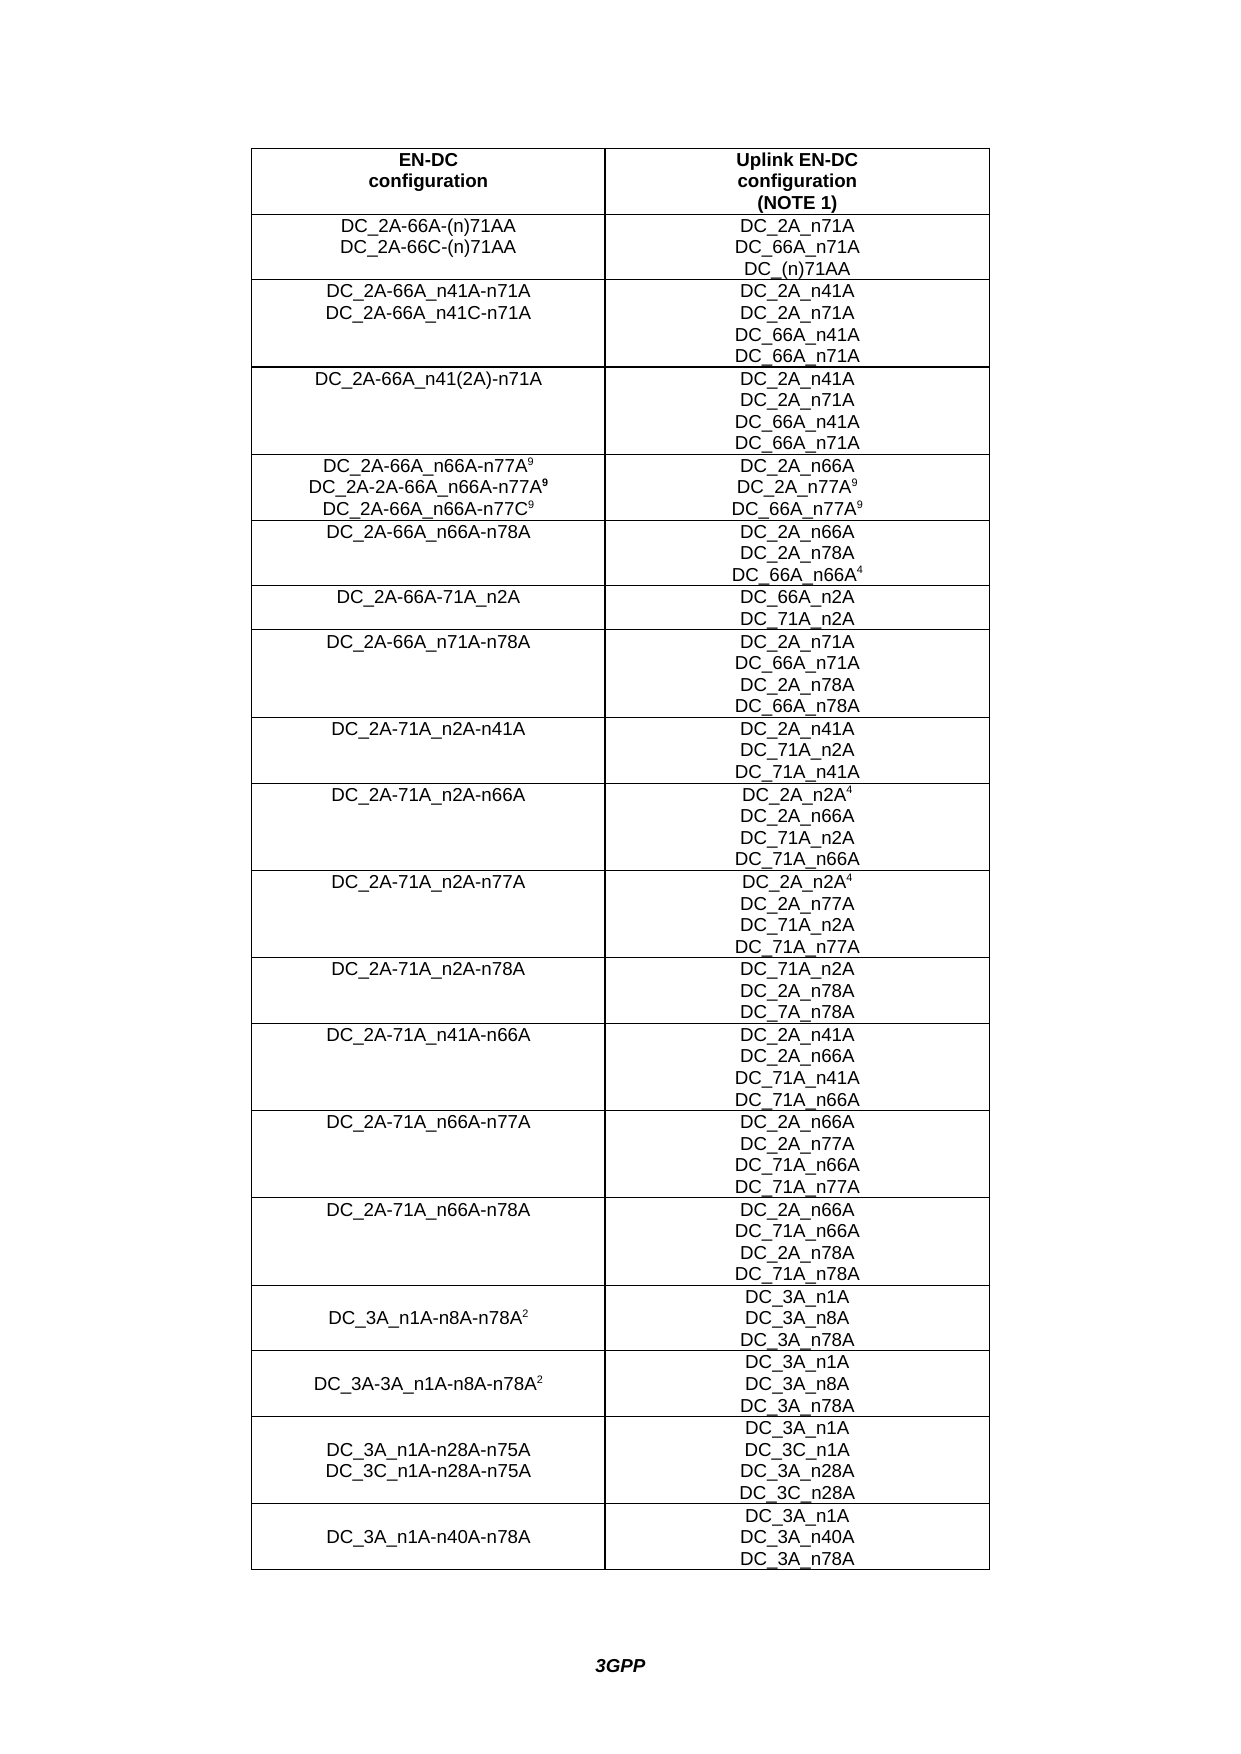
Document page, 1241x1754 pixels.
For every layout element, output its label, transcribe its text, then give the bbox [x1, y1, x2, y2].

table_cell DC_2A_n66A DC_2A_n78A DC_66A_n66A4 [606, 521, 989, 585]
table_cell DC_2A_n41A DC_71A_n2A DC_71A_n41A [606, 718, 989, 782]
table_cell DC_2A-66A-71A_n2A [252, 586, 604, 629]
table_cell DC_2A-66A_n66A-n78A [252, 521, 604, 585]
table_cell DC_2A-71A_n2A-n66A [252, 784, 604, 870]
table_cell DC_2A_n2A4 DC_2A_n66A DC_71A_n2A DC_71A_n66A [606, 784, 989, 870]
table_cell DC_3A_n1A-n28A-n75A DC_3C_n1A-n28A-n75A [252, 1417, 604, 1503]
table_cell DC_2A-71A_n2A-n78A [252, 958, 604, 1023]
table_cell DC_2A-66A_n41A-n71A DC_2A-66A_n41C-n71A [252, 280, 604, 366]
table_header EN-DC configuration [252, 149, 604, 213]
table_header Uplink EN-DC configuration (NOTE 1) [606, 149, 989, 213]
table_cell DC_66A_n2A DC_71A_n2A [606, 586, 989, 629]
table_cell DC_2A_n66A DC_2A_n77A DC_71A_n66A DC_71A_n77A [606, 1111, 989, 1197]
table_cell DC_2A_n66A DC_2A_n77A9 DC_66A_n77A9 [606, 455, 989, 519]
table_cell DC_2A-71A_n2A-n77A [252, 871, 604, 957]
table_cell DC_2A-71A_n41A-n66A [252, 1024, 604, 1110]
table_cell DC_2A_n41A DC_2A_n71A DC_66A_n41A DC_66A_n71A [606, 280, 989, 366]
table_cell DC_2A-66A_n41(2A)-n71A [252, 368, 604, 454]
table_cell DC_3A_n1A DC_3A_n8A DC_3A_n78A [606, 1286, 989, 1350]
table_cell DC_3A_n1A-n8A-n78A2 [252, 1286, 604, 1350]
table_cell DC_2A_n66A DC_71A_n66A DC_2A_n78A DC_71A_n78A [606, 1198, 989, 1284]
table_cell DC_3A_n1A-n40A-n78A [252, 1504, 604, 1569]
table_cell DC_71A_n2A DC_2A_n78A DC_7A_n78A [606, 958, 989, 1023]
table_cell DC_2A-66A-(n)71AA DC_2A-66C-(n)71AA [252, 215, 604, 279]
table_cell DC_3A_n1A DC_3C_n1A DC_3A_n28A DC_3C_n28A [606, 1417, 989, 1503]
table_cell DC_2A_n71A DC_66A_n71A DC_(n)71AA [606, 215, 989, 279]
table_cell DC_2A_n71A DC_66A_n71A DC_2A_n78A DC_66A_n78A [606, 630, 989, 717]
table_cell DC_2A-71A_n66A-n77A [252, 1111, 604, 1197]
table_cell DC_3A_n1A DC_3A_n8A DC_3A_n78A [606, 1351, 989, 1416]
table_cell DC_2A-71A_n2A-n41A [252, 718, 604, 782]
table_cell DC_2A_n41A DC_2A_n66A DC_71A_n41A DC_71A_n66A [606, 1024, 989, 1110]
table_cell DC_2A-66A_n66A-n77A9 DC_2A-2A-66A_n66A-n77A9 DC_2A-66A_n66A-n77C9 [252, 455, 604, 519]
table_cell DC_2A_n2A4 DC_2A_n77A DC_71A_n2A DC_71A_n77A [606, 871, 989, 957]
table_cell DC_2A-66A_n71A-n78A [252, 630, 604, 717]
table_cell DC_2A_n41A DC_2A_n71A DC_66A_n41A DC_66A_n71A [606, 368, 989, 454]
table_cell DC_3A-3A_n1A-n8A-n78A2 [252, 1351, 604, 1416]
table_cell DC_3A_n1A DC_3A_n40A DC_3A_n78A [606, 1504, 989, 1569]
table_cell DC_2A-71A_n66A-n78A [252, 1198, 604, 1284]
